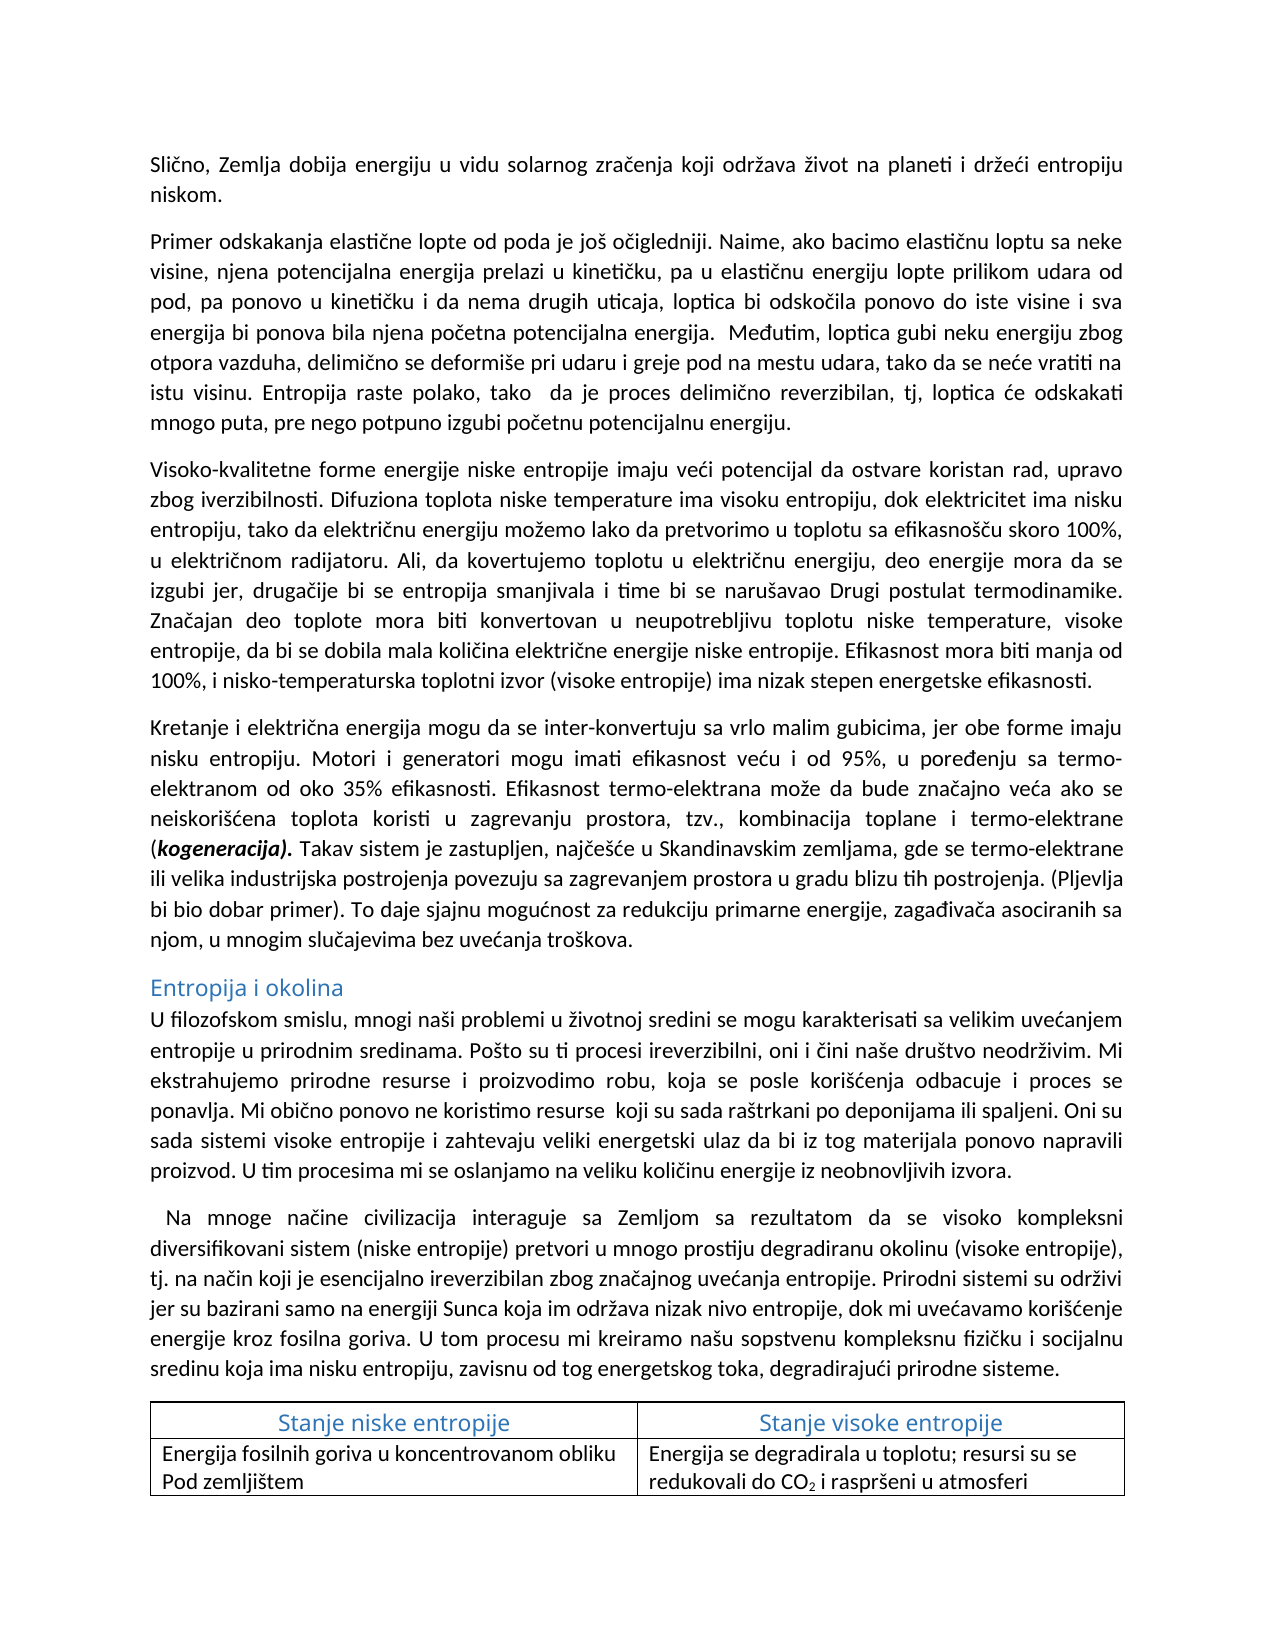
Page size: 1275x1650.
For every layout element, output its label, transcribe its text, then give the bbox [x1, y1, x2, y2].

text Kretanje i električna energija mogu da se inter-konvertuju sa vrlo malim gubicima, jer obe forme imaju nisku entropiju. Motori i generatori mogu imati efikasnost veću i od 95%, u poređenju sa termo-elektranom od oko 35% efikasnosti. Efikasnost termo-elektrana može da bude značajno veća ako se neiskorišćena toplota koristi u zagrevanju prostora, tzv., kombinacija toplane i termo-elektrane (kogeneracija). Takav sistem je zastupljen, najčešće u Skandinavskim zemljama, gde se termo-elektrane ili velika industrijska postrojenja povezuju sa zagrevanjem prostora u gradu blizu tih postrojenja. (Pljevlja bi bio dobar primer). To daje sjajnu mogućnost za redukciju primarne energije, zagađivača asociranih sa njom, u mnogim slučajevima bez uvećanja troškova. [150, 713, 1125, 953]
table_header Stanje visoke entropije [638, 1403, 1124, 1438]
table_header Stanje niske entropije [151, 1403, 637, 1438]
text Slično, Zemlja dobija energiju u vidu solarnog zračenja koji održava život na planeti i držeći entropiju niskom. [150, 150, 1125, 208]
text Visoko-kvalitetne forme energije niske entropije imaju veći potencijal da ostvare koristan rad, upravo zbog iverzibilnosti. Difuziona toplota niske temperature ima visoku entropiju, dok elektricitet ima nisku entropiju, tako da električnu energiju možemo lako da pretvorimo u toplotu sa efikasnošču skoro 100%, u električnom radijatoru. Ali, da kovertujemo toplotu u električnu energiju, deo energije mora da se izgubi jer, drugačije bi se entropija smanjivala i time bi se narušavao Drugi postulat termodinamike. Značajan deo toplote mora biti konvertovan u neupotrebljivu toplotu niske temperature, visoke entropije, da bi se dobila mala količina električne energije niske entropije. Efikasnost mora biti manja od 100%, i nisko-temperaturska toplotni izvor (visoke entropije) ima nizak stepen energetske efikasnosti. [150, 455, 1125, 695]
text Primer odskakanja elastične lopte od poda je još očigledniji. Naime, ako bacimo elastičnu loptu sa neke visine, njena potencijalna energija prelazi u kinetičku, pa u elastičnu energiju lopte prilikom udara od pod, pa ponovo u kinetičku i da nema drugih uticaja, loptica bi odskočila ponovo do iste visine i sva energija bi ponova bila njena početna potencijalna energija. Međutim, loptica gubi neku energiju zbog otpora vazduha, delimično se deformiše pri udaru i greje pod na mestu udara, tako da se neće vratiti na istu visinu. Entropija raste polako, tako da je proces delimično reverzibilan, tj, loptica će odskakati mnogo puta, pre nego potpuno izgubi početnu potencijalnu energiju. [150, 227, 1125, 436]
subtitle Entropija i okolina [150, 972, 1125, 1003]
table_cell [638, 1439, 1124, 1495]
text Na mnoge načine civilizacija interaguje sa Zemljom sa rezultatom da se visoko kompleksni diversifikovani sistem (niske entropije) pretvori u mnogo prostiju degradiranu okolinu (visoke entropije), tj. na način koji je esencijalno ireverzibilan zbog značajnog uvećanja entropije. Prirodni sistemi su održivi jer su bazirani samo na energiji Sunca koja im održava nizak nivo entropije, dok mi uvećavamo korišćenje energije kroz fosilna goriva. U tom procesu mi kreiramo našu sopstvenu kompleksnu fizičku i socijalnu sredinu koja ima nisku entropiju, zavisnu od tog energetskog toka, degradirajući prirodne sisteme. [150, 1203, 1125, 1383]
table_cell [151, 1439, 637, 1495]
text U filozofskom smislu, mnogi naši problemi u životnoj sredini se mogu karakterisati sa velikim uvećanjem entropije u prirodnim sredinama. Pošto su ti procesi ireverzibilni, oni i čini naše društvo neodrživim. Mi ekstrahujemo prirodne resurse i proizvodimo robu, koja se posle korišćenja odbacuje i proces se ponavlja. Mi obično ponovo ne koristimo resurse koji su sada raštrkani po deponijama ili spaljeni. Oni su sada sistemi visoke entropije i zahtevaju veliki energetski ulaz da bi iz tog materijala ponovo napravili proizvod. U tim procesima mi se oslanjamo na veliku količinu energije iz neobnovljivih izvora. [150, 1006, 1125, 1185]
